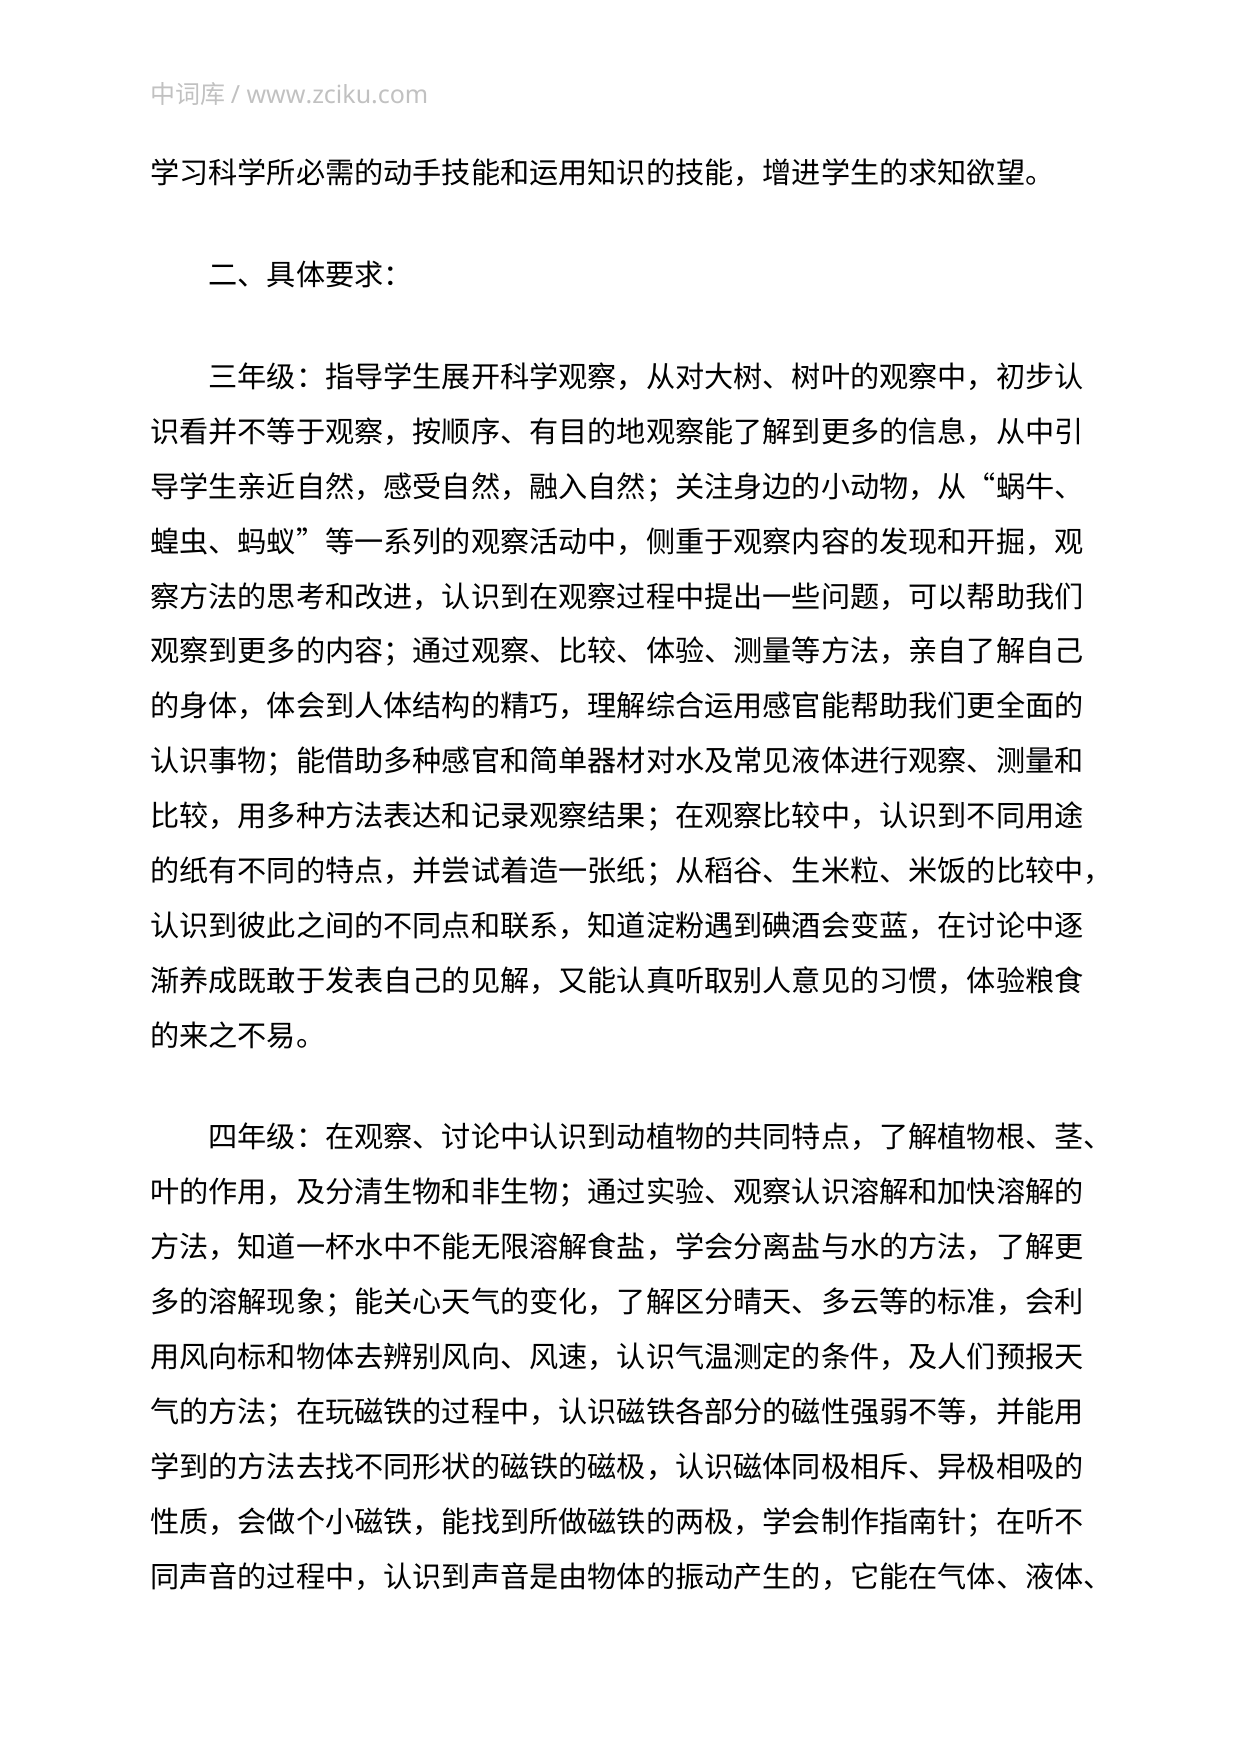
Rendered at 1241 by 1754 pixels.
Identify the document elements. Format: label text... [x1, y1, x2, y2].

text 二、具体要求： [150, 252, 1090, 294]
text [150, 1114, 1090, 1596]
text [150, 150, 1090, 192]
text 三年级：指导学生展开科学观察，从对大树、树叶的观察中，初步认识看并不等于观察，按顺序、有目的地观察能了解到更多的信息，从中引导学生亲近自然，感受自然，融入自然；关注身边的小动物，从“蜗牛、蝗虫、蚂蚁”等一系列的观察活动中，侧重于观察内容的发现和开掘，观察方法的思考和改进，认识到在观察过程中提出一些问题，可以帮助我们观察到更多的内容；通过观察、比较、体验、测量等方法，亲自了解自己的身体，体会到人体结构的精巧，理解综合运用感官能帮助我们更全面的认识事物；能借助多种感官和简单器材对水及常见液体进行观察、测量和比较，用多种方法表达和记录观察结果；在观察比较中，认识到不同用途的纸有不同的特点，并尝试着造一张纸；从稻谷、生米粒、米饭的比较中，认识到彼此之间的不同点和联系，知道淀粉遇到碘酒会变蓝，在讨论中逐渐养成既敢于发表自己的见解，又能认真听取别人意见的习惯，体验粮食的来之不易。 [150, 353, 1090, 1054]
